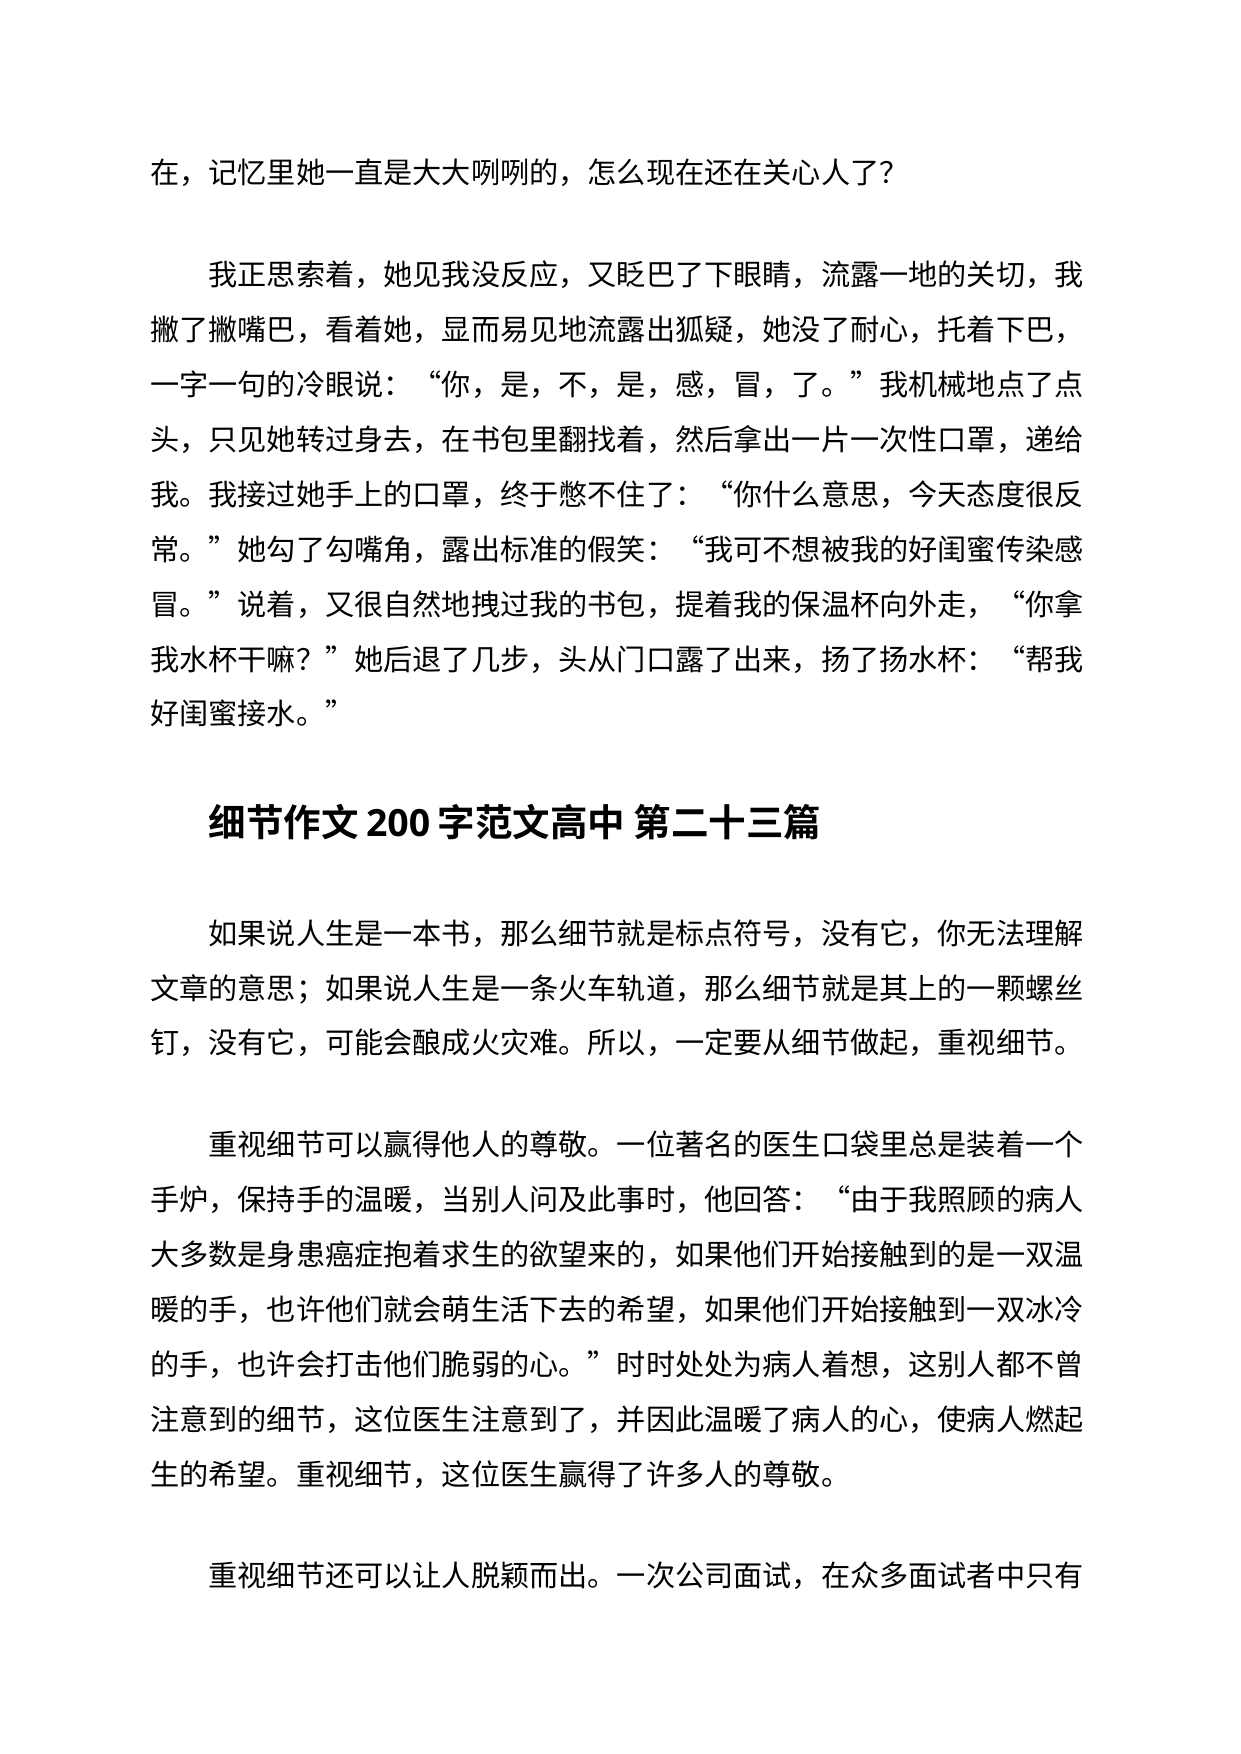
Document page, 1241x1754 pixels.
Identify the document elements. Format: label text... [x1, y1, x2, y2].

text 如果说人生是一本书，那么细节就是标点符号，没有它，你无法理解文章的意思；如果说人生是一条火车轨道，那么细节就是其上的一颗螺丝钉，没有它，可能会酿成火灾难。所以，一定要从细节做起，重视细节。 [150, 910, 1090, 1062]
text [150, 150, 1090, 192]
text 细节作文200字范文高中 第二十三篇 [150, 793, 1090, 847]
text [150, 1553, 1090, 1595]
text 我正思索着，她见我没反应，又眨巴了下眼睛，流露一地的关切，我撇了撇嘴巴，看着她，显而易见地流露出狐疑，她没了耐心，托着下巴，一字一句的冷眼说：“你，是，不，是，感，冒，了。”我机械地点了点头，只见她转过身去，在书包里翻找着，然后拿出一片一次性口罩，递给我。我接过她手上的口罩，终于憋不住了：“你什么意思，今天态度很反常。”她勾了勾嘴角，露出标准的假笑：“我可不想被我的好闺蜜传染感冒。”说着，又很自然地拽过我的书包，提着我的保温杯向外走，“你拿我水杯干嘛？”她后退了几步，头从门口露了出来，扬了扬水杯：“帮我好闺蜜接水。” [150, 252, 1090, 733]
text 重视细节可以赢得他人的尊敬。一位著名的医生口袋里总是装着一个手炉，保持手的温暖，当别人问及此事时，他回答：“由于我照顾的病人大多数是身患癌症抱着求生的欲望来的，如果他们开始接触到的是一双温暖的手，也许他们就会萌生活下去的希望，如果他们开始接触到一双冰冷的手，也许会打击他们脆弱的心。”时时处处为病人着想，这别人都不曾注意到的细节，这位医生注意到了，并因此温暖了病人的心，使病人燃起生的希望。重视细节，这位医生赢得了许多人的尊敬。 [150, 1122, 1090, 1493]
